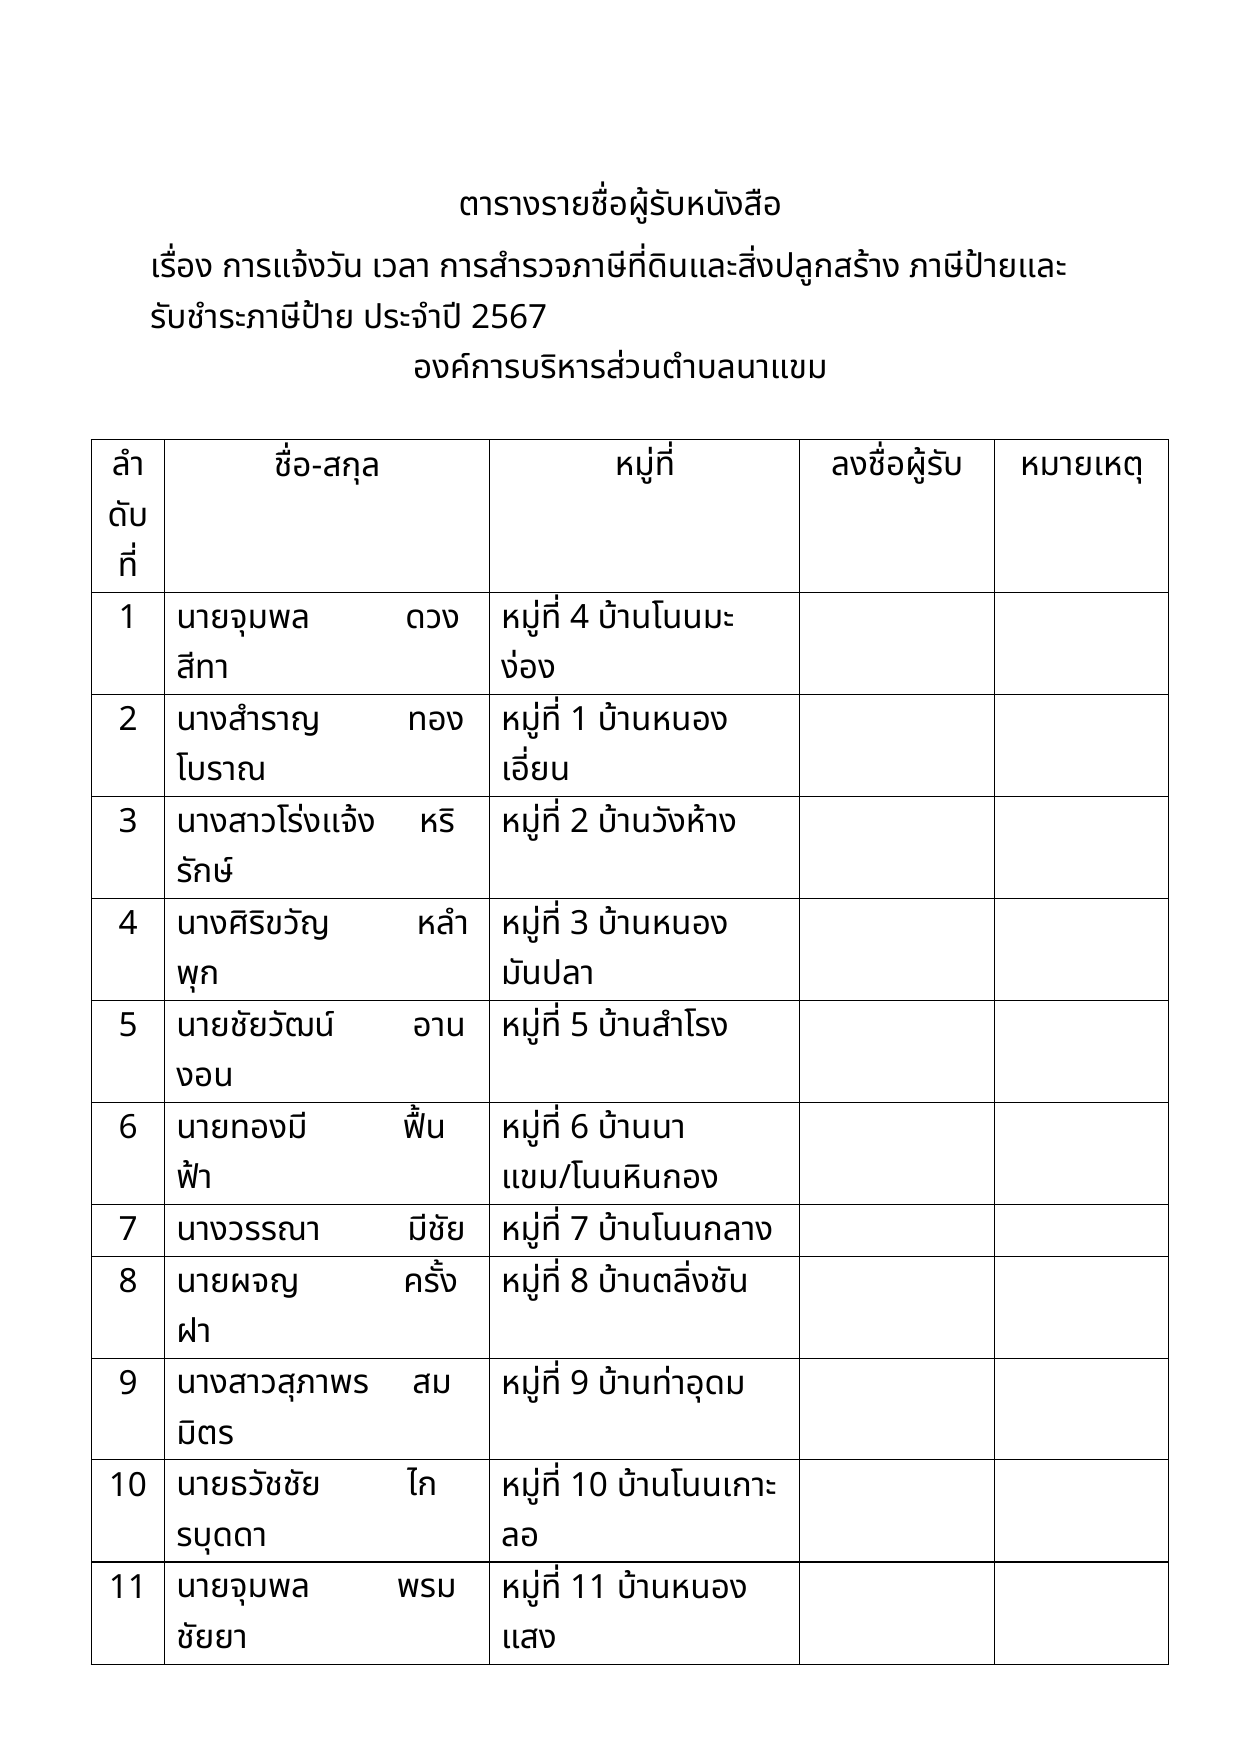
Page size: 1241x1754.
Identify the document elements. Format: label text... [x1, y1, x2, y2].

table_cell 10 [92, 1460, 164, 1561]
table_cell [995, 1001, 1168, 1102]
table_cell [800, 593, 994, 694]
table_cell นางสาวโร่งแจ้ง หริรักษ์ [165, 797, 489, 898]
table_cell นายผจญ ครั้งฝา [165, 1257, 489, 1357]
table_header ลำดับที่ [92, 440, 164, 592]
text ตารางรายชื่อผู้รับหนังสือ [150, 179, 1090, 230]
table_cell นางศิริขวัญ หลำพุก [165, 899, 489, 1000]
table_cell นางวรรณา มีชัย [165, 1205, 489, 1256]
table_cell [995, 1257, 1168, 1357]
table_cell หมู่ที่ 8 บ้านตลิ่งชัน [490, 1257, 799, 1357]
table_cell หมู่ที่ 4 บ้านโนนมะง่อง [490, 593, 799, 694]
table_cell 5 [92, 1001, 164, 1102]
table_cell 7 [92, 1205, 164, 1256]
table_cell [995, 797, 1168, 898]
table_cell นายทองมี ฟื้นฟ้า [165, 1103, 489, 1204]
table_cell หมู่ที่ 6 บ้านนาแขม/โนนหินกอง [490, 1103, 799, 1204]
text เรื่อง การแจ้งวัน เวลา การสำรวจภาษีที่ดินและสิ่งปลูกสร้าง ภาษีป้ายและรับชำระภาษีป้าย ประจำปี 2567 [150, 242, 1090, 343]
table_cell 4 [92, 899, 164, 1000]
table_cell [800, 1257, 994, 1357]
table_cell [800, 1103, 994, 1204]
table_cell [995, 1460, 1168, 1561]
table_cell [800, 1001, 994, 1102]
table_cell [800, 797, 994, 898]
table_cell หมู่ที่ 2 บ้านวังห้าง [490, 797, 799, 898]
table_cell [800, 1359, 994, 1459]
table_cell 2 [92, 695, 164, 796]
table_header ลงชื่อผู้รับ [800, 440, 994, 592]
table_cell หมู่ที่ 5 บ้านสำโรง [490, 1001, 799, 1102]
table_cell หมู่ที่ 11 บ้านหนองแสง [490, 1563, 799, 1663]
table_cell [995, 1103, 1168, 1204]
table_cell หมู่ที่ 9 บ้านท่าอุดม [490, 1359, 799, 1459]
table_cell นายชัยวัฒน์ อานงอน [165, 1001, 489, 1102]
table_cell 1 [92, 593, 164, 694]
table_cell [800, 1563, 994, 1663]
table_cell นายธวัชชัย ไกรบุดดา [165, 1460, 489, 1561]
table_cell 11 [92, 1563, 164, 1663]
table_header ชื่อ-สกุล [165, 440, 489, 592]
table_cell 6 [92, 1103, 164, 1204]
table_header หมู่ที่ [490, 440, 799, 592]
table_cell 9 [92, 1359, 164, 1459]
table_cell [995, 1205, 1168, 1256]
table_cell นางสาวสุภาพร สมมิตร [165, 1359, 489, 1459]
table_cell หมู่ที่ 7 บ้านโนนกลาง [490, 1205, 799, 1256]
table_cell [995, 695, 1168, 796]
table_cell [995, 1563, 1168, 1663]
table_cell หมู่ที่ 1 บ้านหนองเอี่ยน [490, 695, 799, 796]
table_cell [995, 1359, 1168, 1459]
table_cell [800, 1460, 994, 1561]
table_cell นายจุมพล ดวงสีทา [165, 593, 489, 694]
text องค์การบริหารส่วนตำบลนาแขม [150, 343, 1090, 394]
table_cell นายจุมพล พรมชัยยา [165, 1563, 489, 1663]
table_cell หมู่ที่ 3 บ้านหนองมันปลา [490, 899, 799, 1000]
table_cell 8 [92, 1257, 164, 1357]
table_cell นางสำราญ ทองโบราณ [165, 695, 489, 796]
table_cell [995, 899, 1168, 1000]
table_cell 3 [92, 797, 164, 898]
table_cell [800, 899, 994, 1000]
table_cell [995, 593, 1168, 694]
table_cell [800, 695, 994, 796]
table_cell หมู่ที่ 10 บ้านโนนเกาะลอ [490, 1460, 799, 1561]
table_cell [800, 1205, 994, 1256]
table_header หมายเหตุ [995, 440, 1168, 592]
